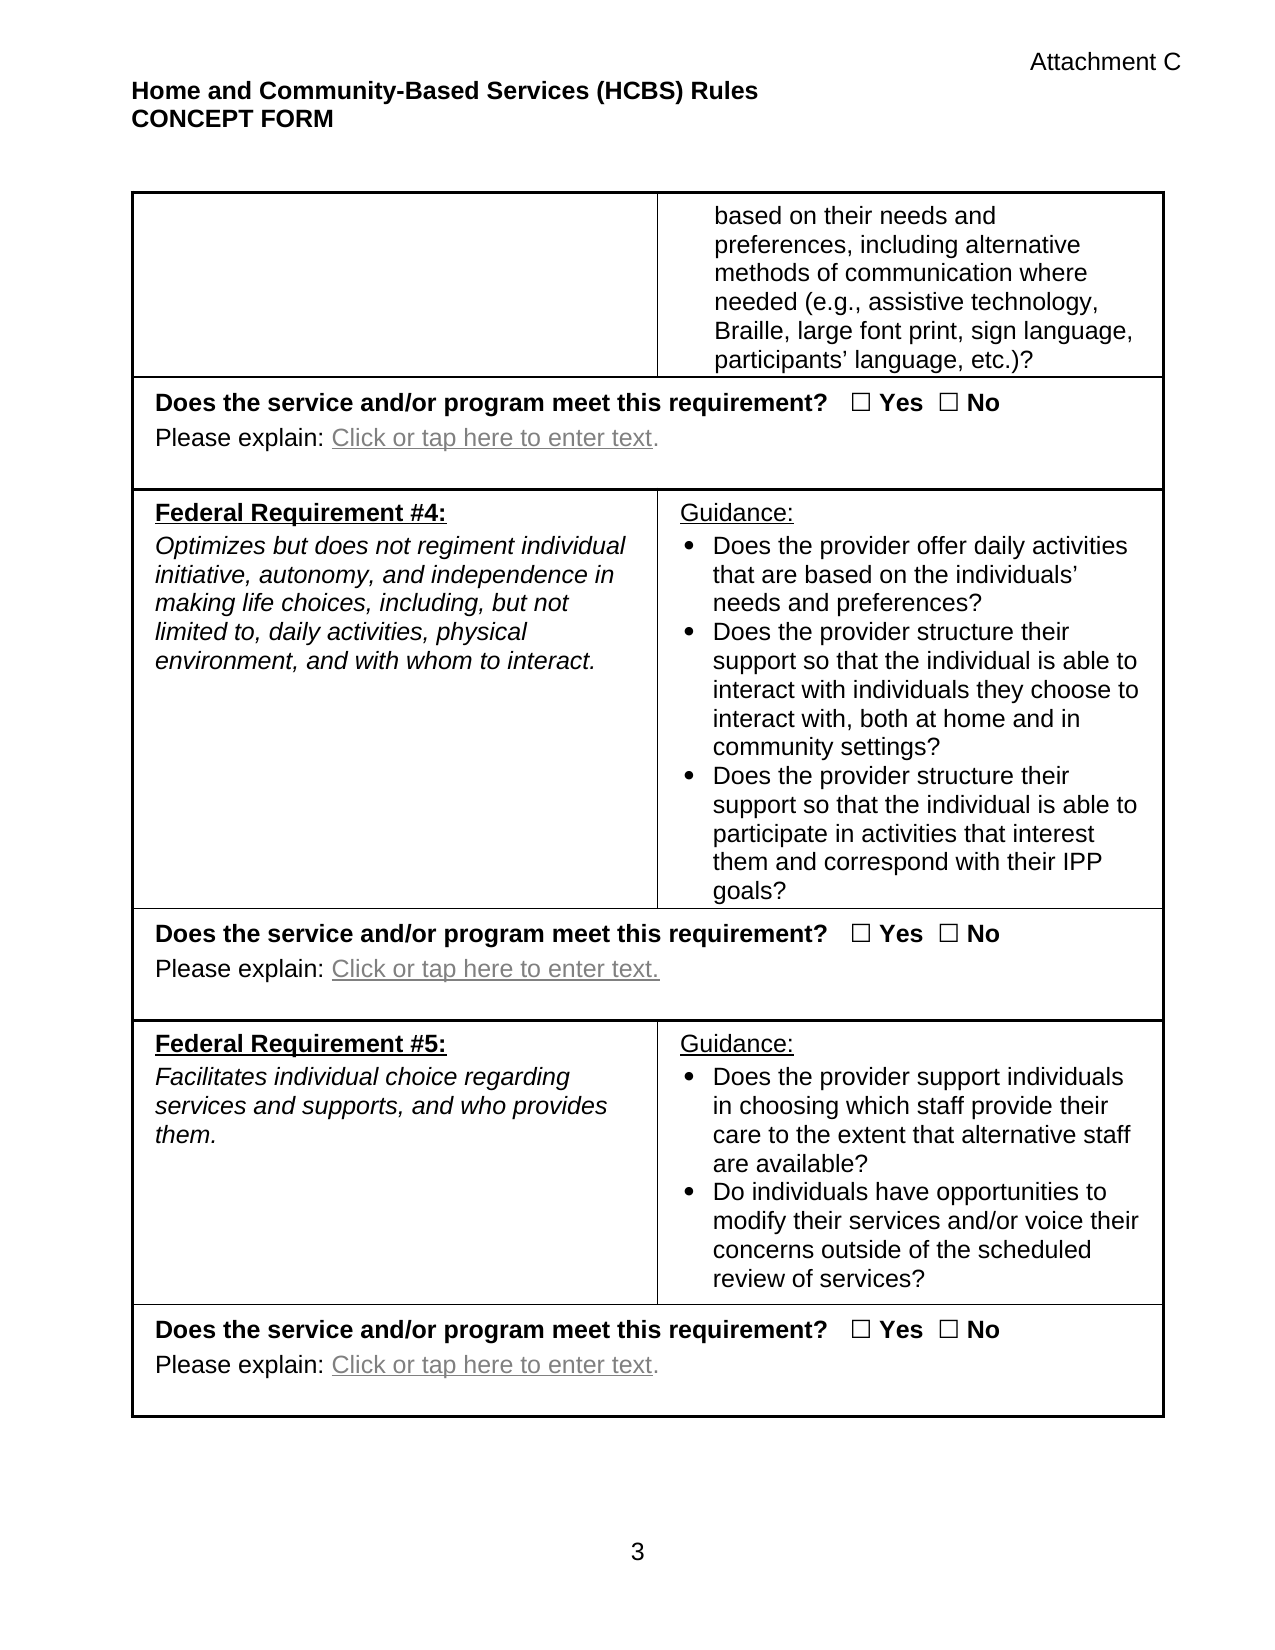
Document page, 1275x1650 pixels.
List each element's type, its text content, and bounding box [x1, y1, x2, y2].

table_cell Does the service and/or program meet this requirement? Yes No Please explain: [134, 1305, 1162, 1415]
table_cell Guidance: Does the provider support individuals in choosing which staff provide their care to the extent that alternative staff are available? Do individuals have opportunities to modify their services and/or voice their concerns outside of the scheduled review of services? [658, 1022, 1162, 1303]
table_cell Federal Requirement #5: Facilitates individual choice regarding services and supports, and who provides them. [134, 1022, 657, 1303]
table_cell Does the service and/or program meet this requirement? Yes No Please explain: [134, 909, 1162, 1019]
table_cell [658, 194, 1162, 376]
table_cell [134, 194, 657, 376]
table_cell Federal Requirement #4: Optimizes but does not regiment individual initiative, autonomy, and independence in making life choices, including, but not limited to, daily activities, physical environment, and with whom to interact. [134, 491, 657, 908]
table_cell Does the service and/or program meet this requirement? Yes No Please explain: [134, 378, 1162, 488]
table_cell Guidance: Does the provider offer daily activities that are based on the individuals’ needs and preferences? Does the provider structure their support so that the individual is able to interact with individuals they choose to interact with, both at home and in community settings? Does the provider structure their support so that the individual is able to participate in activities that interest them and correspond with their IPP goals? [658, 491, 1162, 908]
